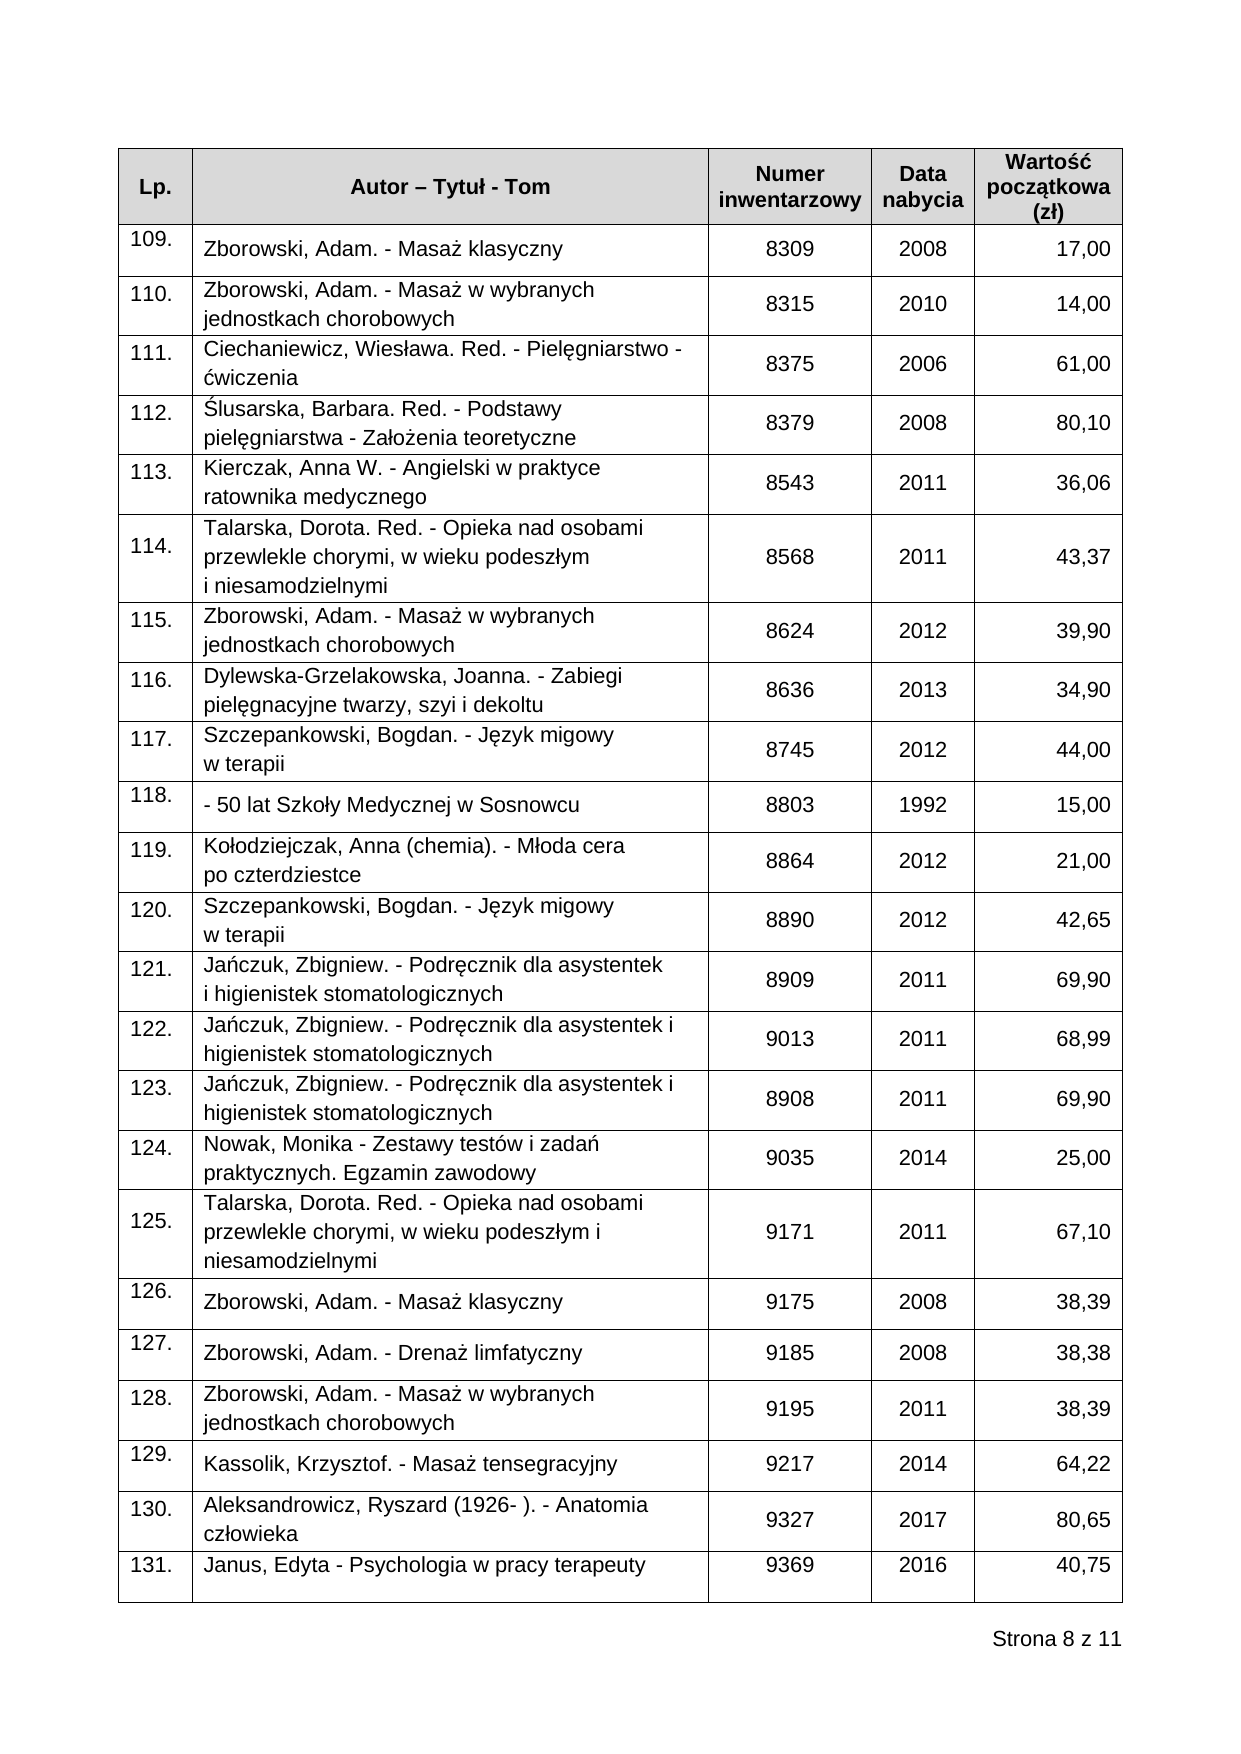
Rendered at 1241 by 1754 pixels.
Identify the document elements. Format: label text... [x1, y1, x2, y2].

table_cell [119, 336, 192, 395]
table_cell 2011 [872, 1381, 974, 1440]
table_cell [193, 277, 708, 335]
table_cell 9195 [709, 1381, 871, 1440]
table_cell 2016 [872, 1552, 974, 1602]
table_cell 44,00 [975, 722, 1122, 781]
table_cell 2012 [872, 893, 974, 951]
table_cell 2011 [872, 515, 974, 602]
table_cell 8568 [709, 515, 871, 602]
table_cell 8890 [709, 893, 871, 951]
table_cell 9327 [709, 1492, 871, 1551]
table_cell [119, 1492, 192, 1551]
table_cell 61,00 [975, 336, 1122, 395]
table_cell 8624 [709, 603, 871, 662]
table_cell 2011 [872, 1012, 974, 1070]
table_cell 9369 [709, 1552, 871, 1602]
table_cell [119, 1012, 192, 1070]
table_header Wartość początkowa (zł) [975, 149, 1122, 224]
table_cell 8375 [709, 336, 871, 395]
table_cell 8864 [709, 833, 871, 892]
table_cell 2013 [872, 663, 974, 721]
table_cell 9185 [709, 1330, 871, 1380]
table_cell Jańczuk, Zbigniew. - Podręcznik dla asystentek i higienistek stomatologicznych [193, 952, 708, 1011]
table_cell [119, 893, 192, 951]
table_cell Jańczuk, Zbigniew. - Podręcznik dla asystentek i higienistek stomatologicznych [193, 1012, 708, 1070]
table_cell [119, 663, 192, 721]
table_cell Jańczuk, Zbigniew. - Podręcznik dla asystentek i higienistek stomatologicznych [193, 1071, 708, 1129]
table_cell [119, 782, 192, 832]
table_cell 9013 [709, 1012, 871, 1070]
table_cell 8543 [709, 455, 871, 514]
table_cell 2012 [872, 833, 974, 892]
table_cell 25,00 [975, 1131, 1122, 1189]
table_cell [119, 225, 192, 276]
table_cell [119, 1131, 192, 1189]
table_cell Kassolik, Krzysztof. - Masaż tensegracyjny [193, 1441, 708, 1491]
table_cell - 50 lat Szkoły Medycznej w Sosnowcu [193, 782, 708, 832]
table_cell 8379 [709, 396, 871, 454]
table_header Lp. [119, 149, 192, 224]
table_cell Szczepankowski, Bogdan. - Język migowy w terapii [193, 722, 708, 781]
table_cell Kierczak, Anna W. - Angielski w praktyce ratownika medycznego [193, 455, 708, 514]
table_cell Zborowski, Adam. - Masaż w wybranych jednostkach chorobowych [193, 1381, 708, 1440]
table_cell 14,00 [975, 277, 1122, 335]
table_cell 2011 [872, 952, 974, 1011]
table_cell 43,37 [975, 515, 1122, 602]
table_cell 39,90 [975, 603, 1122, 662]
table_cell 2014 [872, 1441, 974, 1491]
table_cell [193, 1552, 708, 1602]
table_cell 64,22 [975, 1441, 1122, 1491]
table_cell 2010 [872, 277, 974, 335]
table_cell 69,90 [975, 1071, 1122, 1129]
table_cell 2014 [872, 1131, 974, 1189]
table_cell 8909 [709, 952, 871, 1011]
table_cell Zborowski, Adam. - Drenaż limfatyczny [193, 1330, 708, 1380]
table_cell 15,00 [975, 782, 1122, 832]
table_cell 8636 [709, 663, 871, 721]
table_cell 38,39 [975, 1279, 1122, 1329]
table_cell 2011 [872, 455, 974, 514]
table_cell 8908 [709, 1071, 871, 1129]
table_cell 34,90 [975, 663, 1122, 721]
table_cell [119, 722, 192, 781]
table_cell 2008 [872, 1279, 974, 1329]
table_cell 2006 [872, 336, 974, 395]
table_cell 9175 [709, 1279, 871, 1329]
table_cell [119, 515, 192, 602]
table_cell 8309 [709, 225, 871, 276]
table_cell 8803 [709, 782, 871, 832]
table_cell 38,38 [975, 1330, 1122, 1380]
table_cell Nowak, Monika - Zestawy testów i zadań praktycznych. Egzamin zawodowy [193, 1131, 708, 1189]
table_cell [119, 1190, 192, 1277]
table_cell [119, 1552, 192, 1602]
table_cell 21,00 [975, 833, 1122, 892]
table_cell 8315 [709, 277, 871, 335]
table_cell 2008 [872, 1330, 974, 1380]
table_cell [119, 277, 192, 335]
table_header Numer inwentarzowy [709, 149, 871, 224]
table_cell 9035 [709, 1131, 871, 1189]
table_header Data nabycia [872, 149, 974, 224]
table_cell Dylewska-Grzelakowska, Joanna. - Zabiegi pielęgnacyjne twarzy, szyi i dekoltu [193, 663, 708, 721]
table_cell 2008 [872, 225, 974, 276]
table_cell Kołodziejczak, Anna (chemia). - Młoda cera po czterdziestce [193, 833, 708, 892]
table_cell 67,10 [975, 1190, 1122, 1277]
table_cell Talarska, Dorota. Red. - Opieka nad osobami przewlekle chorymi, w wieku podeszłym i niesamodzielnymi [193, 1190, 708, 1277]
table_cell [119, 455, 192, 514]
table_cell Talarska, Dorota. Red. - Opieka nad osobami przewlekle chorymi, w wieku podeszłym i niesamodzielnymi [193, 515, 708, 602]
table_cell [119, 1279, 192, 1329]
table_cell Ciechaniewicz, Wiesława. Red. - Pielęgniarstwo - ćwiczenia [193, 336, 708, 395]
table_cell 8745 [709, 722, 871, 781]
table_cell [119, 833, 192, 892]
table_cell 9171 [709, 1190, 871, 1277]
table_cell Aleksandrowicz, Ryszard (1926- ). - Anatomia człowieka [193, 1492, 708, 1551]
table_cell 2017 [872, 1492, 974, 1551]
table_header Autor – Tytuł - Tom [193, 149, 708, 224]
table_cell 38,39 [975, 1381, 1122, 1440]
table_cell Zborowski, Adam. - Masaż klasyczny [193, 225, 708, 276]
table_cell 2012 [872, 603, 974, 662]
table_cell [119, 1441, 192, 1491]
table_cell 36,06 [975, 455, 1122, 514]
table_cell 42,65 [975, 893, 1122, 951]
table_cell 80,65 [975, 1492, 1122, 1551]
table_cell Zborowski, Adam. - Masaż w wybranych jednostkach chorobowych [193, 603, 708, 662]
table_cell 40,75 [975, 1552, 1122, 1602]
table_cell 9217 [709, 1441, 871, 1491]
table_cell 68,99 [975, 1012, 1122, 1070]
table_cell [119, 1330, 192, 1380]
table_cell 2011 [872, 1071, 974, 1129]
table_cell 2011 [872, 1190, 974, 1277]
table_cell [119, 603, 192, 662]
table_cell 80,10 [975, 396, 1122, 454]
table_cell 2008 [872, 396, 974, 454]
table_cell 17,00 [975, 225, 1122, 276]
table_cell [119, 1071, 192, 1129]
table_cell 1992 [872, 782, 974, 832]
table_cell [119, 1381, 192, 1440]
table_cell 69,90 [975, 952, 1122, 1011]
table_cell [119, 952, 192, 1011]
table_cell [119, 396, 192, 454]
table_cell Zborowski, Adam. - Masaż klasyczny [193, 1279, 708, 1329]
table_cell Szczepankowski, Bogdan. - Język migowy w terapii [193, 893, 708, 951]
table_cell Ślusarska, Barbara. Red. - Podstawy pielęgniarstwa - Założenia teoretyczne [193, 396, 708, 454]
table_cell 2012 [872, 722, 974, 781]
